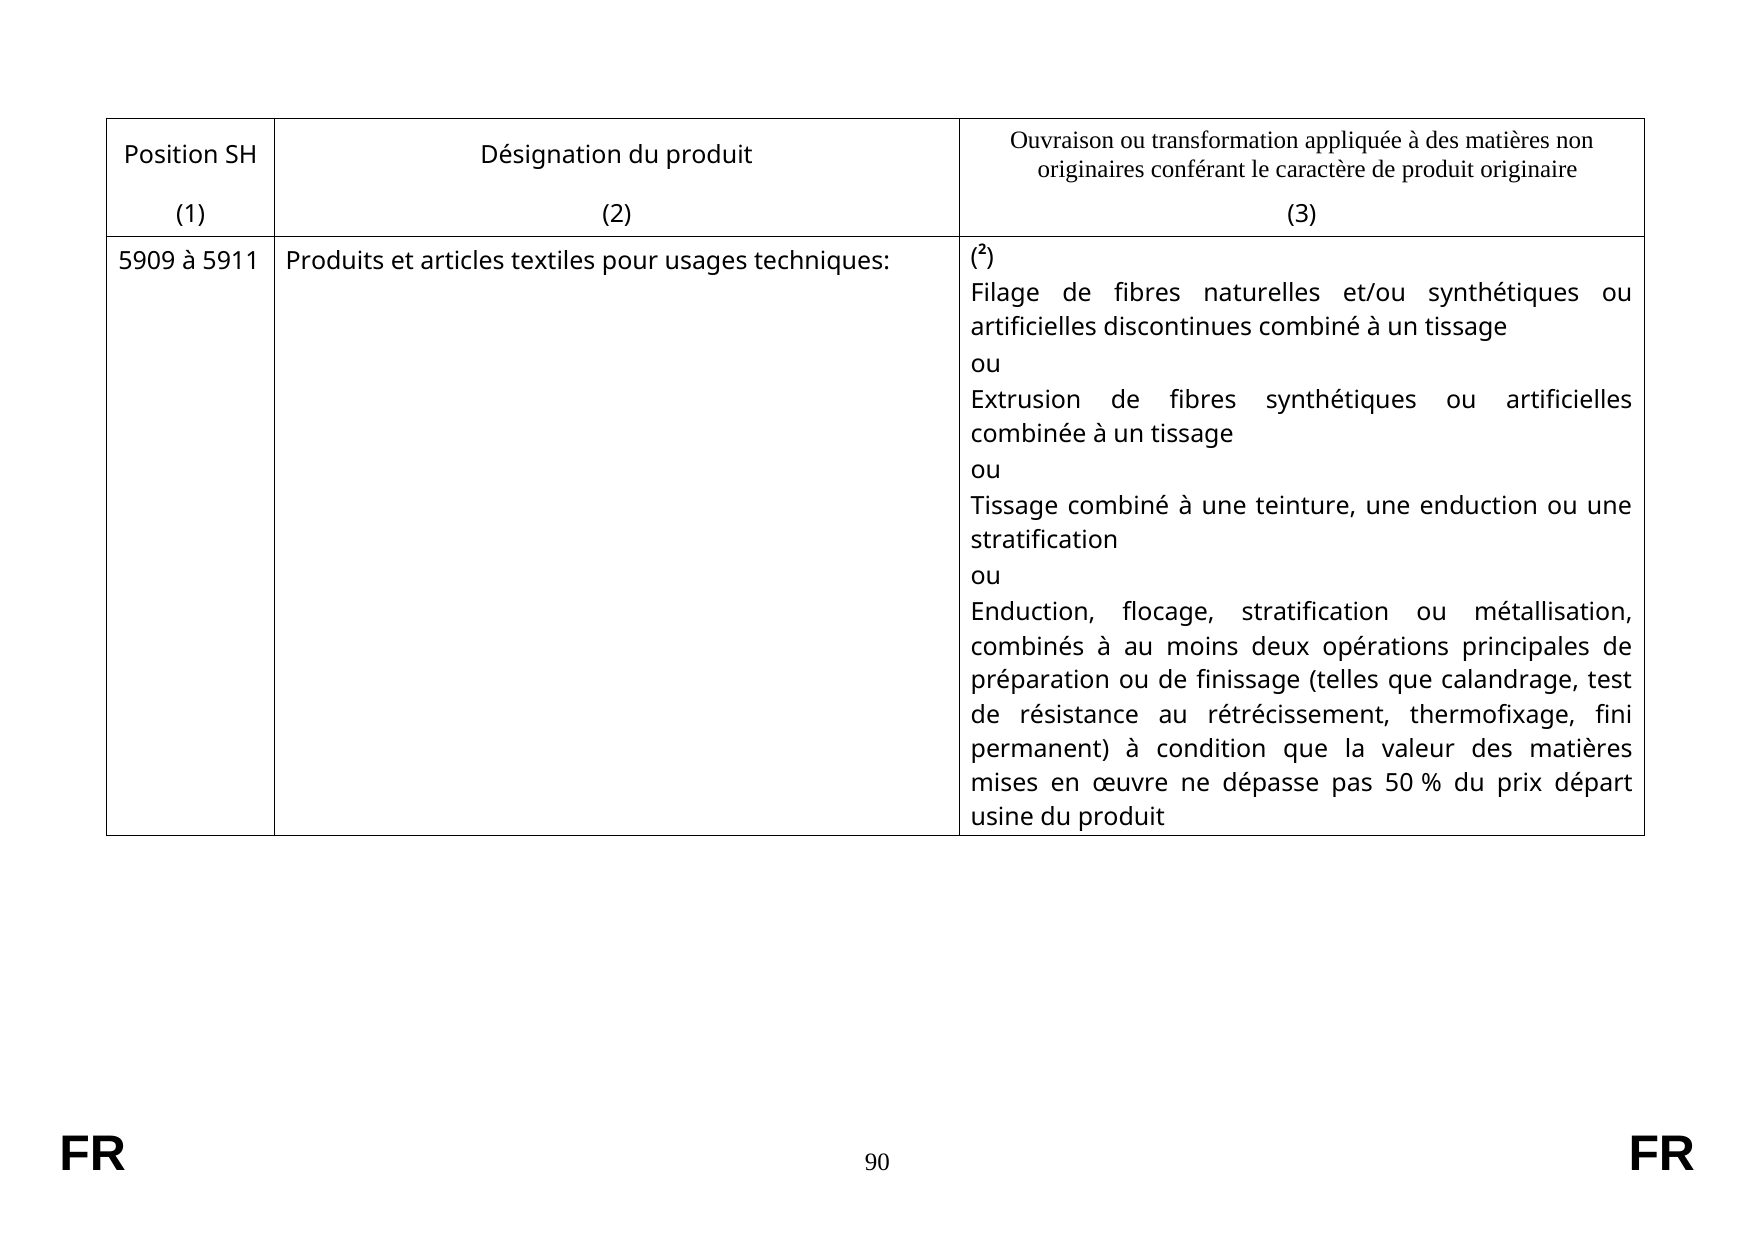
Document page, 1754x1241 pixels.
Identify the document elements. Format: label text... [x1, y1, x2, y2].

table_cell (2) [275, 189, 959, 236]
table_header Désignation du produit [275, 119, 959, 189]
table_cell (1) [107, 189, 274, 236]
table_header Ouvraison ou transformation appliquée à des matières non originaires conférant le caractère de produit originaire [960, 119, 1644, 189]
table_header Position SH [107, 119, 274, 189]
table_cell (2) Filage de fibres naturelles et/ou synthétiques ou artificielles discontinues combiné à un tissage ou Extrusion de fibres synthétiques ou artificielles combinée à un tissage ou Tissage combiné à une teinture, une enduction ou une stratification ou Enduction, flocage, stratification ou métallisation, combinés à au moins deux opérations principales de préparation ou de finissage (telles que calandrage, test de résistance au rétrécissement, thermofixage, fini permanent) à condition que la valeur des matières mises en œuvre ne dépasse pas 50 % du prix départ usine du produit [960, 237, 1644, 834]
table_cell (3) [960, 189, 1644, 236]
table_cell Produits et articles textiles pour usages techniques: [275, 237, 959, 834]
table_cell 5909 à 5911 [107, 237, 274, 834]
